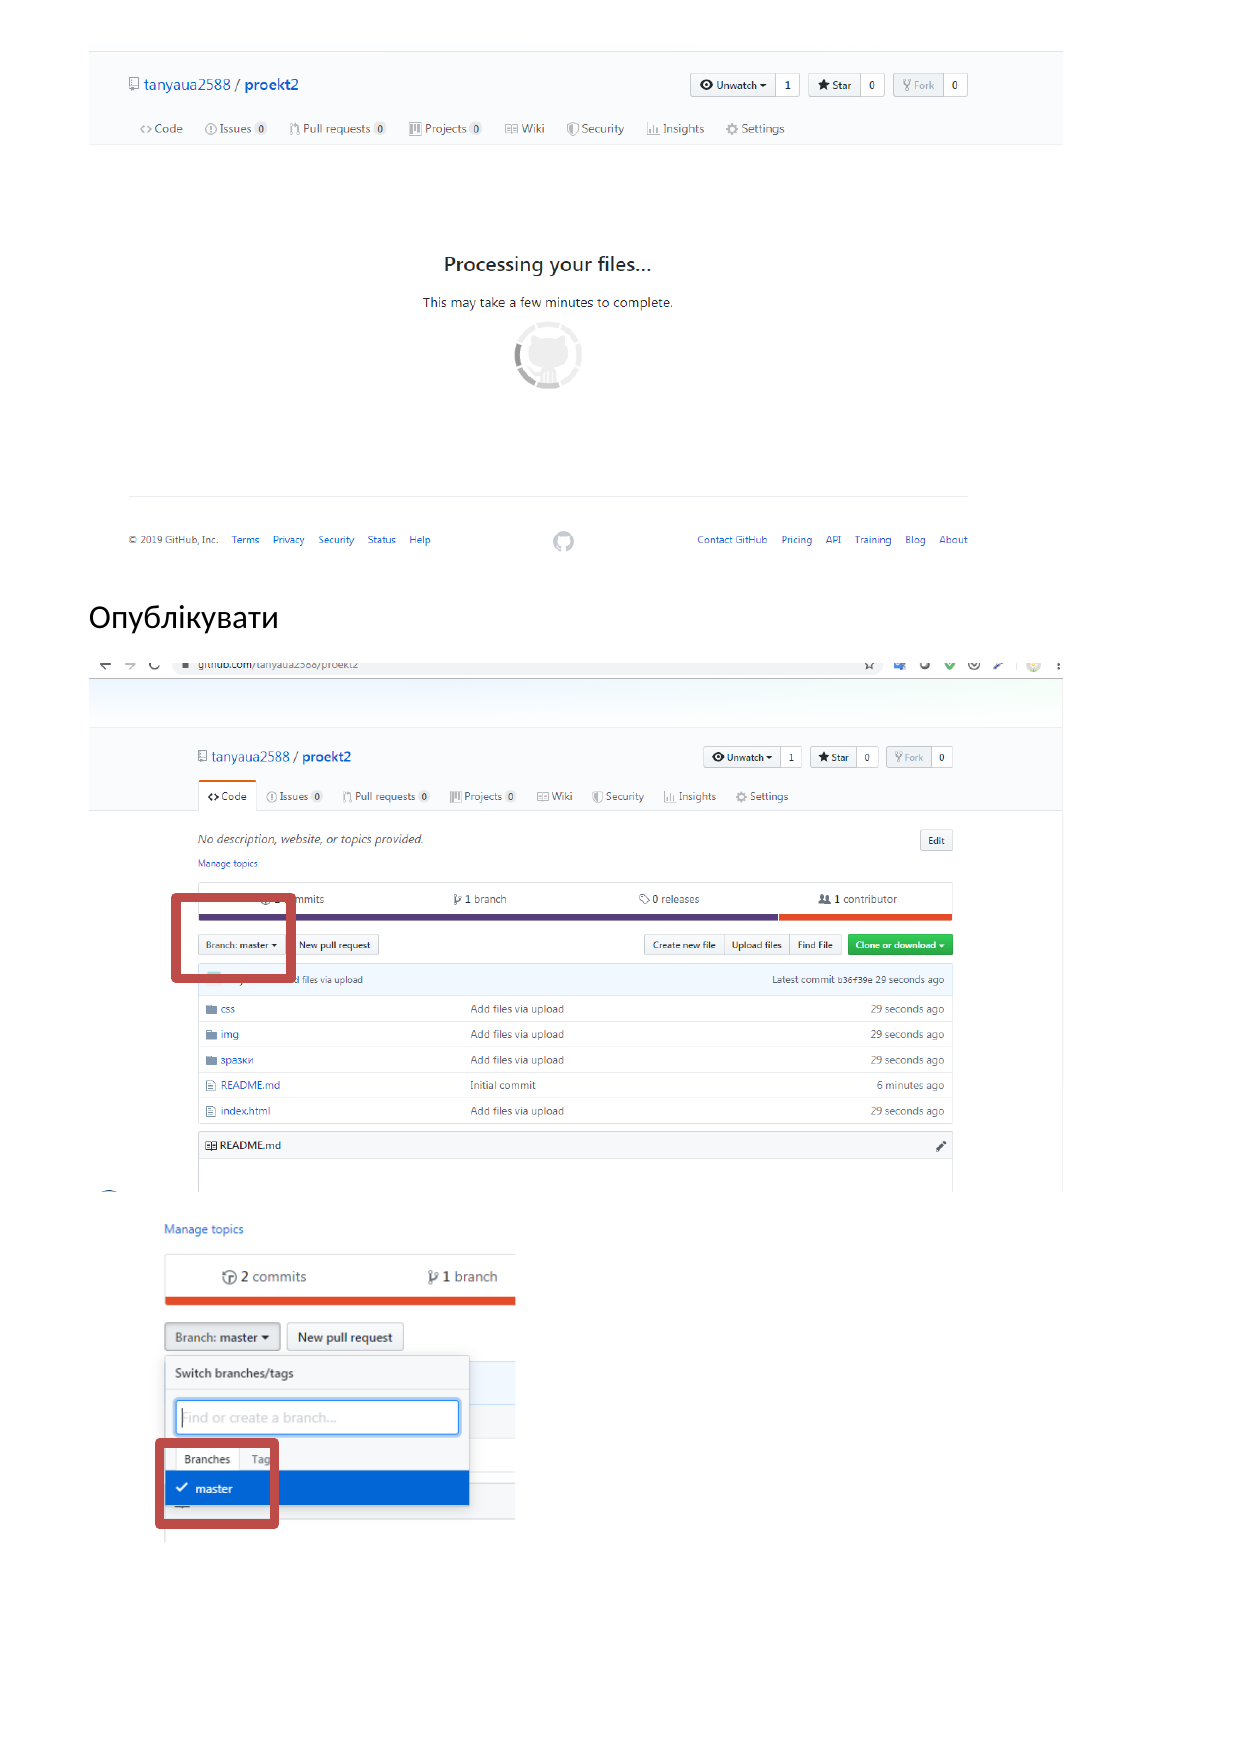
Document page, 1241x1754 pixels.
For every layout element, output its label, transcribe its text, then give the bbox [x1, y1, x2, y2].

picture [88, 44, 1064, 572]
picture [88, 1215, 516, 1542]
picture [88, 663, 1064, 1192]
text Опублікувати [89, 596, 1152, 637]
